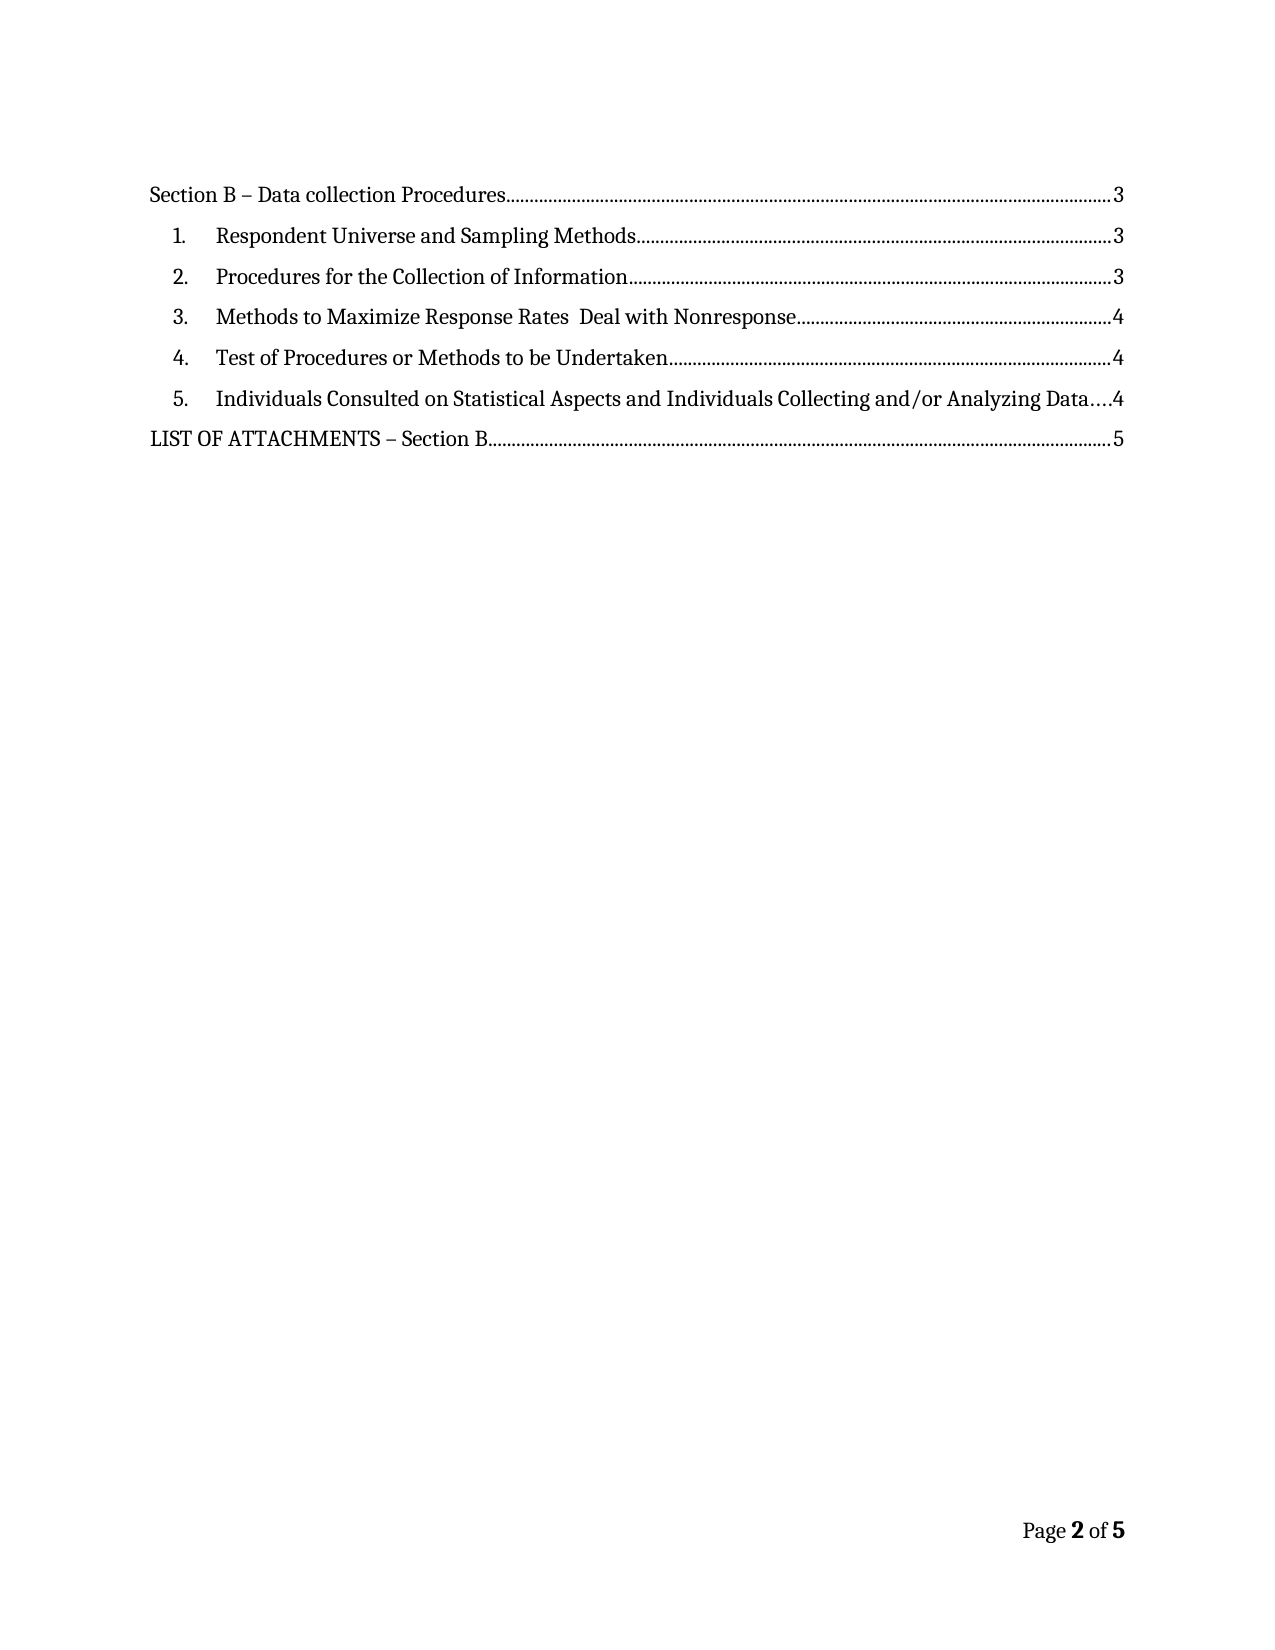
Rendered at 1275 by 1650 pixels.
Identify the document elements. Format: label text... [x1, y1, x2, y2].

text LIST OF ATTACHMENTS – Section B 5 [150, 426, 1125, 452]
text 2. Procedures for the Collection of Information 3 [173, 263, 1125, 290]
text 3. Methods to Maximize Response Rates Deal with Nonresponse 4 [173, 304, 1125, 330]
text 1. Respondent Universe and Sampling Methods 3 [173, 223, 1125, 249]
text Section B – Data collection Procedures 3 [150, 182, 1125, 208]
text 4. Test of Procedures or Methods to be Undertaken 4 [173, 345, 1125, 371]
text 5. Individuals Consulted on Statistical Aspects and Individuals Collecting and/or Analyzing Data 4 [173, 385, 1125, 412]
